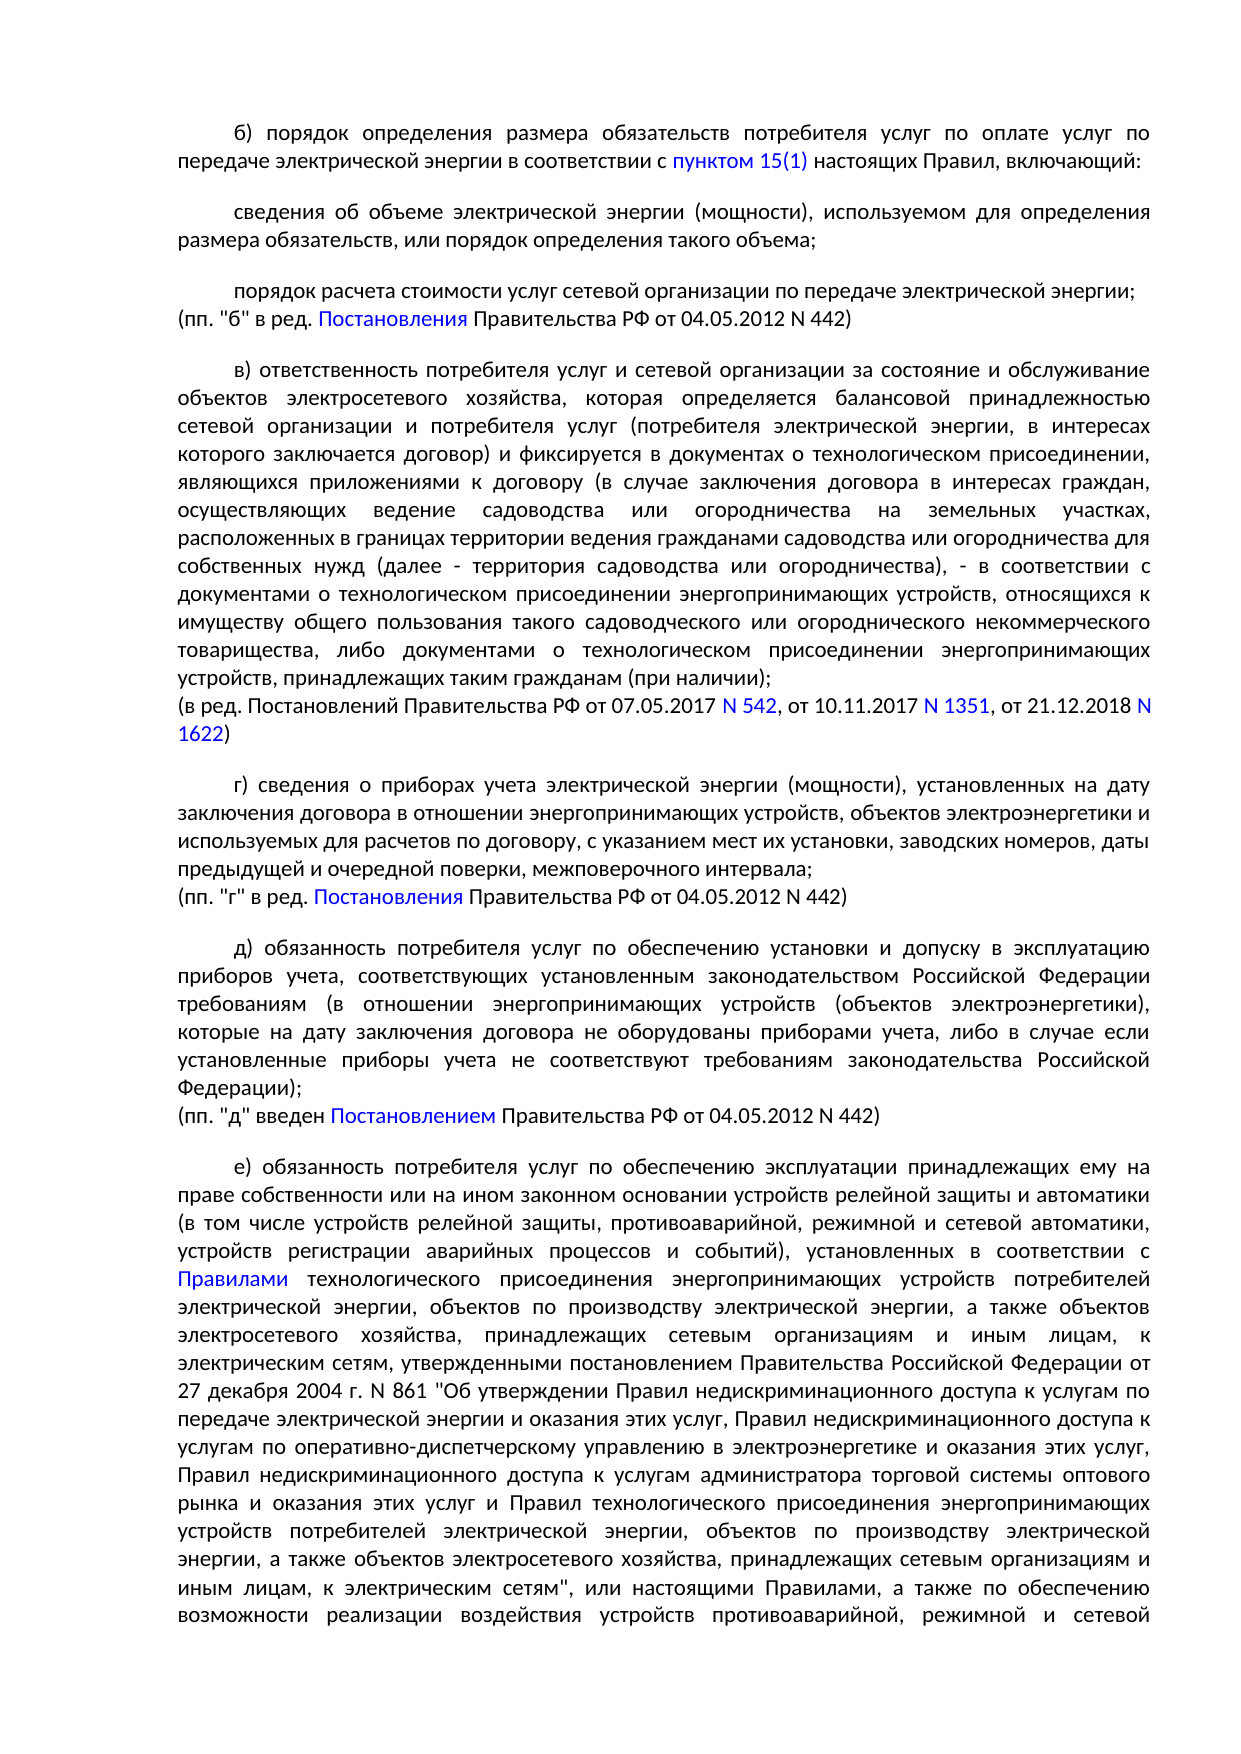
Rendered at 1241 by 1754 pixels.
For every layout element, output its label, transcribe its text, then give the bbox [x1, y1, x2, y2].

text (пп. "б" в ред. Постановления Правительства РФ от 04.05.2012 N 442) [177, 304, 1152, 332]
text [177, 1152, 1152, 1629]
text г) сведения о приборах учета электрической энергии (мощности), установленных на дату заключения договора в отношении энергопринимающих устройств, объектов электроэнергетики и используемых для расчетов по договору, с указанием мест их установки, заводских номеров, даты предыдущей и очередной поверки, межповерочного интервала; [177, 770, 1152, 882]
text (в ред. Постановлений Правительства РФ от 07.05.2017 N 542, от 10.11.2017 N 1351, от 21.12.2018 N 1622) [177, 691, 1152, 747]
text д) обязанность потребителя услуг по обеспечению установки и допуску в эксплуатацию приборов учета, соответствующих установленным законодательством Российской Федерации требованиям (в отношении энергопринимающих устройств (объектов электроэнергетики), которые на дату заключения договора не оборудованы приборами учета, либо в случае если установленные приборы учета не соответствуют требованиям законодательства Российской Федерации); [177, 933, 1152, 1101]
text (пп. "д" введен Постановлением Правительства РФ от 04.05.2012 N 442) [177, 1101, 1152, 1129]
text в) ответственность потребителя услуг и сетевой организации за состояние и обслуживание объектов электросетевого хозяйства, которая определяется балансовой принадлежностью сетевой организации и потребителя услуг (потребителя электрической энергии, в интересах которого заключается договор) и фиксируется в документах о технологическом присоединении, являющихся приложениями к договору (в случае заключения договора в интересах граждан, осуществляющих ведение садоводства или огородничества на земельных участках, расположенных в границах территории ведения гражданами садоводства или огородничества для собственных нужд (далее - территория садоводства или огородничества), - в соответствии с документами о технологическом присоединении энергопринимающих устройств, относящихся к имуществу общего пользования такого садоводческого или огороднического некоммерческого товарищества, либо документами о технологическом присоединении энергопринимающих устройств, принадлежащих таким гражданам (при наличии); [177, 355, 1152, 691]
text порядок расчета стоимости услуг сетевой организации по передаче электрической энергии; [177, 276, 1152, 304]
text сведения об объеме электрической энергии (мощности), используемом для определения размера обязательств, или порядок определения такого объема; [177, 197, 1152, 253]
text б) порядок определения размера обязательств потребителя услуг по оплате услуг по передаче электрической энергии в соответствии с пунктом 15(1) настоящих Правил, включающий: [177, 118, 1152, 174]
text (пп. "г" в ред. Постановления Правительства РФ от 04.05.2012 N 442) [177, 882, 1152, 910]
